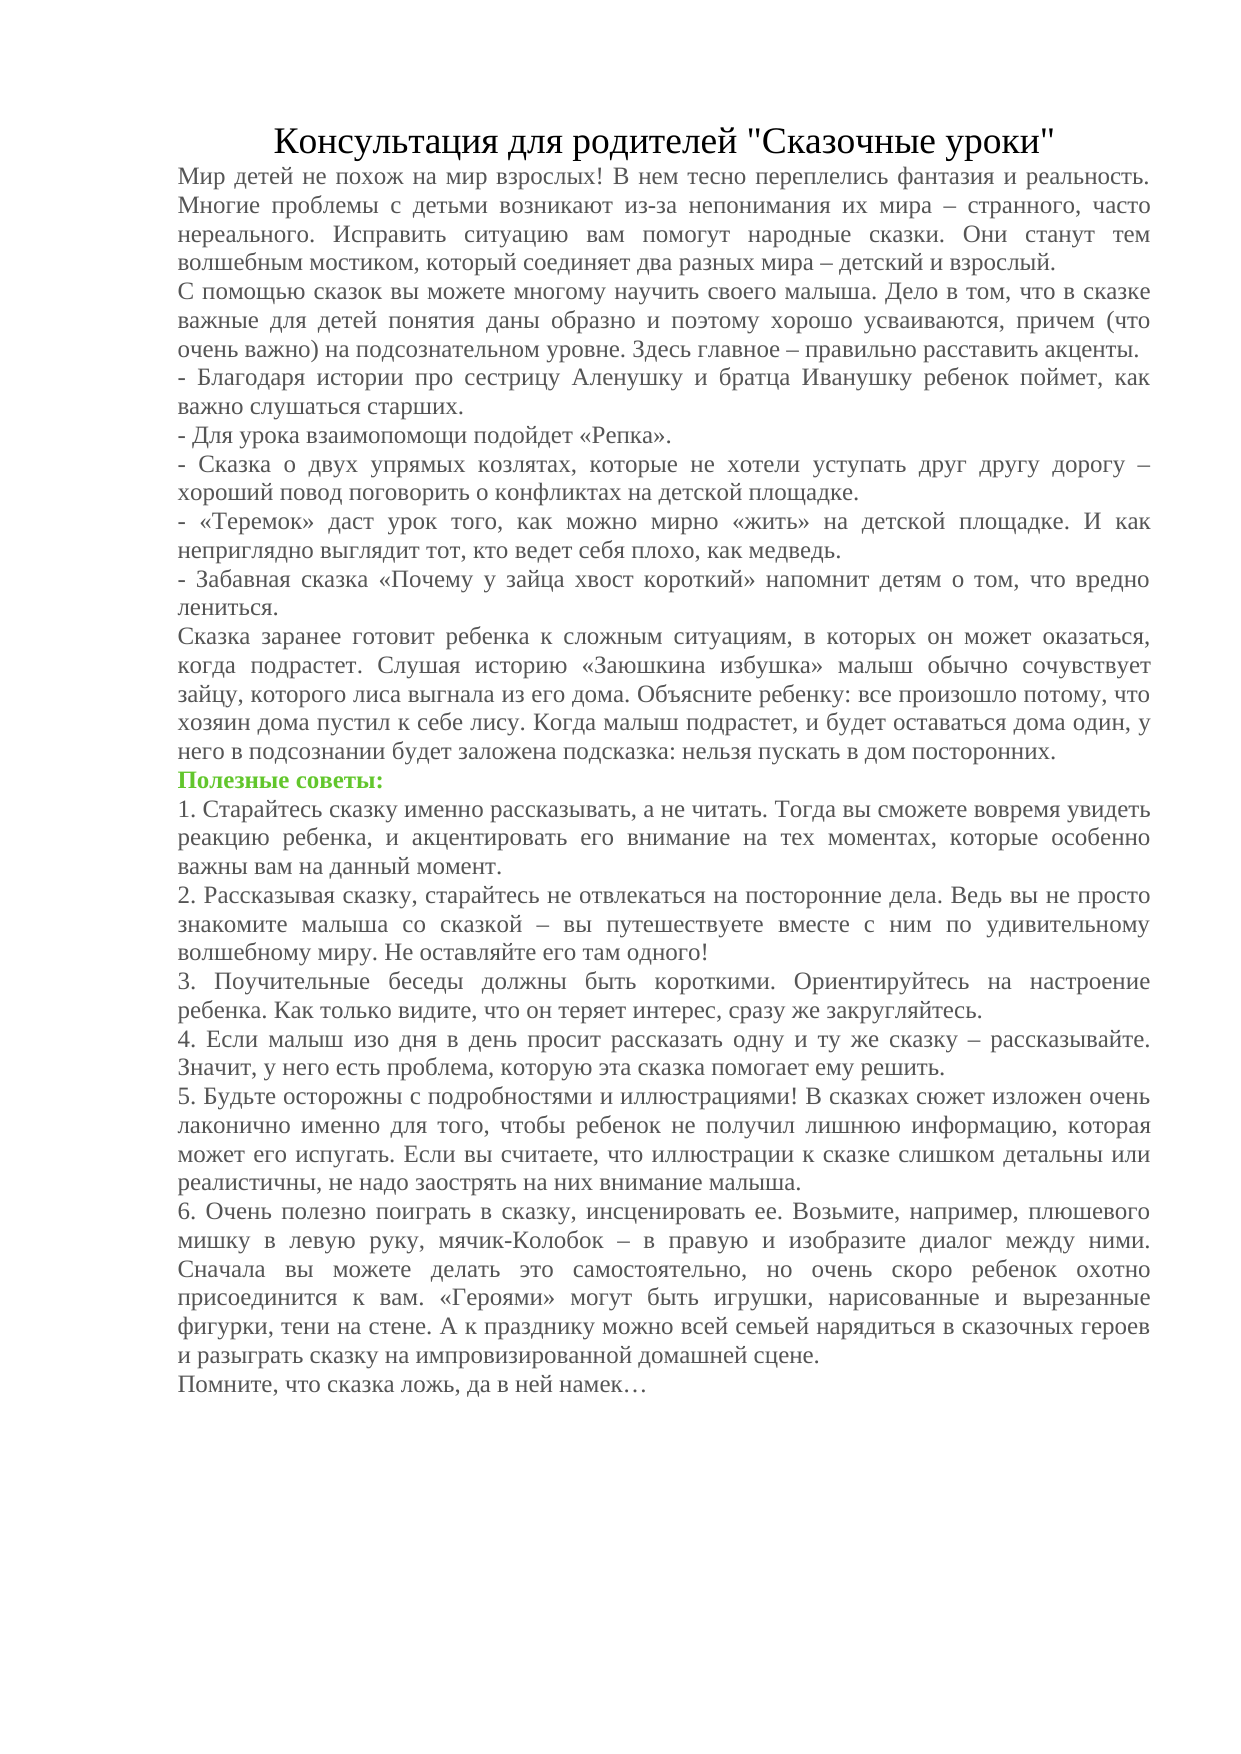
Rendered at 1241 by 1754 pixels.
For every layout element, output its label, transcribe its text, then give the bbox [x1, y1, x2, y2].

text 2. Рассказывая сказку, старайтесь не отвлекаться на посторонние дела. Ведь вы не просто знакомите малыша со сказкой – вы путешествуете вместе с ним по удивительному волшебному миру. Не оставляйте его там одного! [177, 880, 1152, 966]
text - «Теремок» даст урок того, как можно мирно «жить» на детской площадке. И как неприглядно выглядит тот, кто ведет себя плохо, как медведь. [177, 506, 1152, 564]
text Сказка заранее готовит ребенка к сложным ситуациям, в которых он может оказаться, когда подрастет. Слушая историю «Заюшкина избушка» малыш обычно сочувствует зайцу, которого лиса выгнала из его дома. Объясните ребенку: все произошло потому, что хозяин дома пустил к себе лису. Когда малыш подрастет, и будет оставаться дома один, у него в подсознании будет заложена подсказка: нельзя пускать в дом посторонних. [177, 621, 1152, 765]
text - Благодаря истории про сестрицу Аленушку и братца Иванушку ребенок поймет, как важно слушаться старших. [177, 362, 1152, 420]
text С помощью сказок вы можете многому научить своего малыша. Дело в том, что в сказке важные для детей понятия даны образно и поэтому хорошо усваиваются, причем (что очень важно) на подсознательном уровне. Здесь главное – правильно расставить акценты. [177, 276, 1152, 362]
text Полезные советы: [177, 765, 1152, 794]
text Мир детей не похож на мир взрослых! В нем тесно переплелись фантазия и реальность. Многие проблемы с детьми возникают из-за непонимания их мира – странного, часто нереального. Исправить ситуацию вам помогут народные сказки. Они станут тем волшебным мостиком, который соединяет два разных мира – детский и взрослый. [177, 161, 1152, 276]
text - Сказка о двух упрямых козлятах, которые не хотели уступать друг другу дорогу – хороший повод поговорить о конфликтах на детской площадке. [177, 449, 1152, 506]
text - Для урока взаимопомощи подойдет «Репка». [177, 420, 1152, 449]
text 4. Если малыш изо дня в день просит рассказать одну и ту же сказку – рассказывайте. Значит, у него есть проблема, которую эта сказка помогает ему решить. [177, 1024, 1152, 1081]
text Помните, что сказка ложь, да в ней намек… [177, 1369, 1152, 1397]
text - Забавная сказка «Почему у зайца хвост короткий» напомнит детям о том, что вредно лениться. [177, 564, 1152, 621]
text Консультация для родителей "Сказочные уроки" [177, 118, 1152, 161]
text 1. Старайтесь сказку именно рассказывать, а не читать. Тогда вы сможете вовремя увидеть реакцию ребенка, и акцентировать его внимание на тех моментах, которые особенно важны вам на данный момент. [177, 794, 1152, 880]
text 3. Поучительные беседы должны быть короткими. Ориентируйтесь на настроение ребенка. Как только видите, что он теряет интерес, сразу же закругляйтесь. [177, 966, 1152, 1024]
text 5. Будьте осторожны с подробностями и иллюстрациями! В сказках сюжет изложен очень лаконично именно для того, чтобы ребенок не получил лишнюю информацию, которая может его испугать. Если вы считаете, что иллюстрации к сказке слишком детальны или реалистичны, не надо заострять на них внимание малыша. [177, 1081, 1152, 1196]
text 6. Очень полезно поиграть в сказку, инсценировать ее. Возьмите, например, плюшевого мишку в левую руку, мячик-Колобок – в правую и изобразите диалог между ними. Сначала вы можете делать это самостоятельно, но очень скоро ребенок охотно присоединится к вам. «Героями» могут быть игрушки, нарисованные и вырезанные фигурки, тени на стене. А к празднику можно всей семьей нарядиться в сказочных героев и разыграть сказку на импровизированной домашней сцене. [177, 1196, 1152, 1369]
